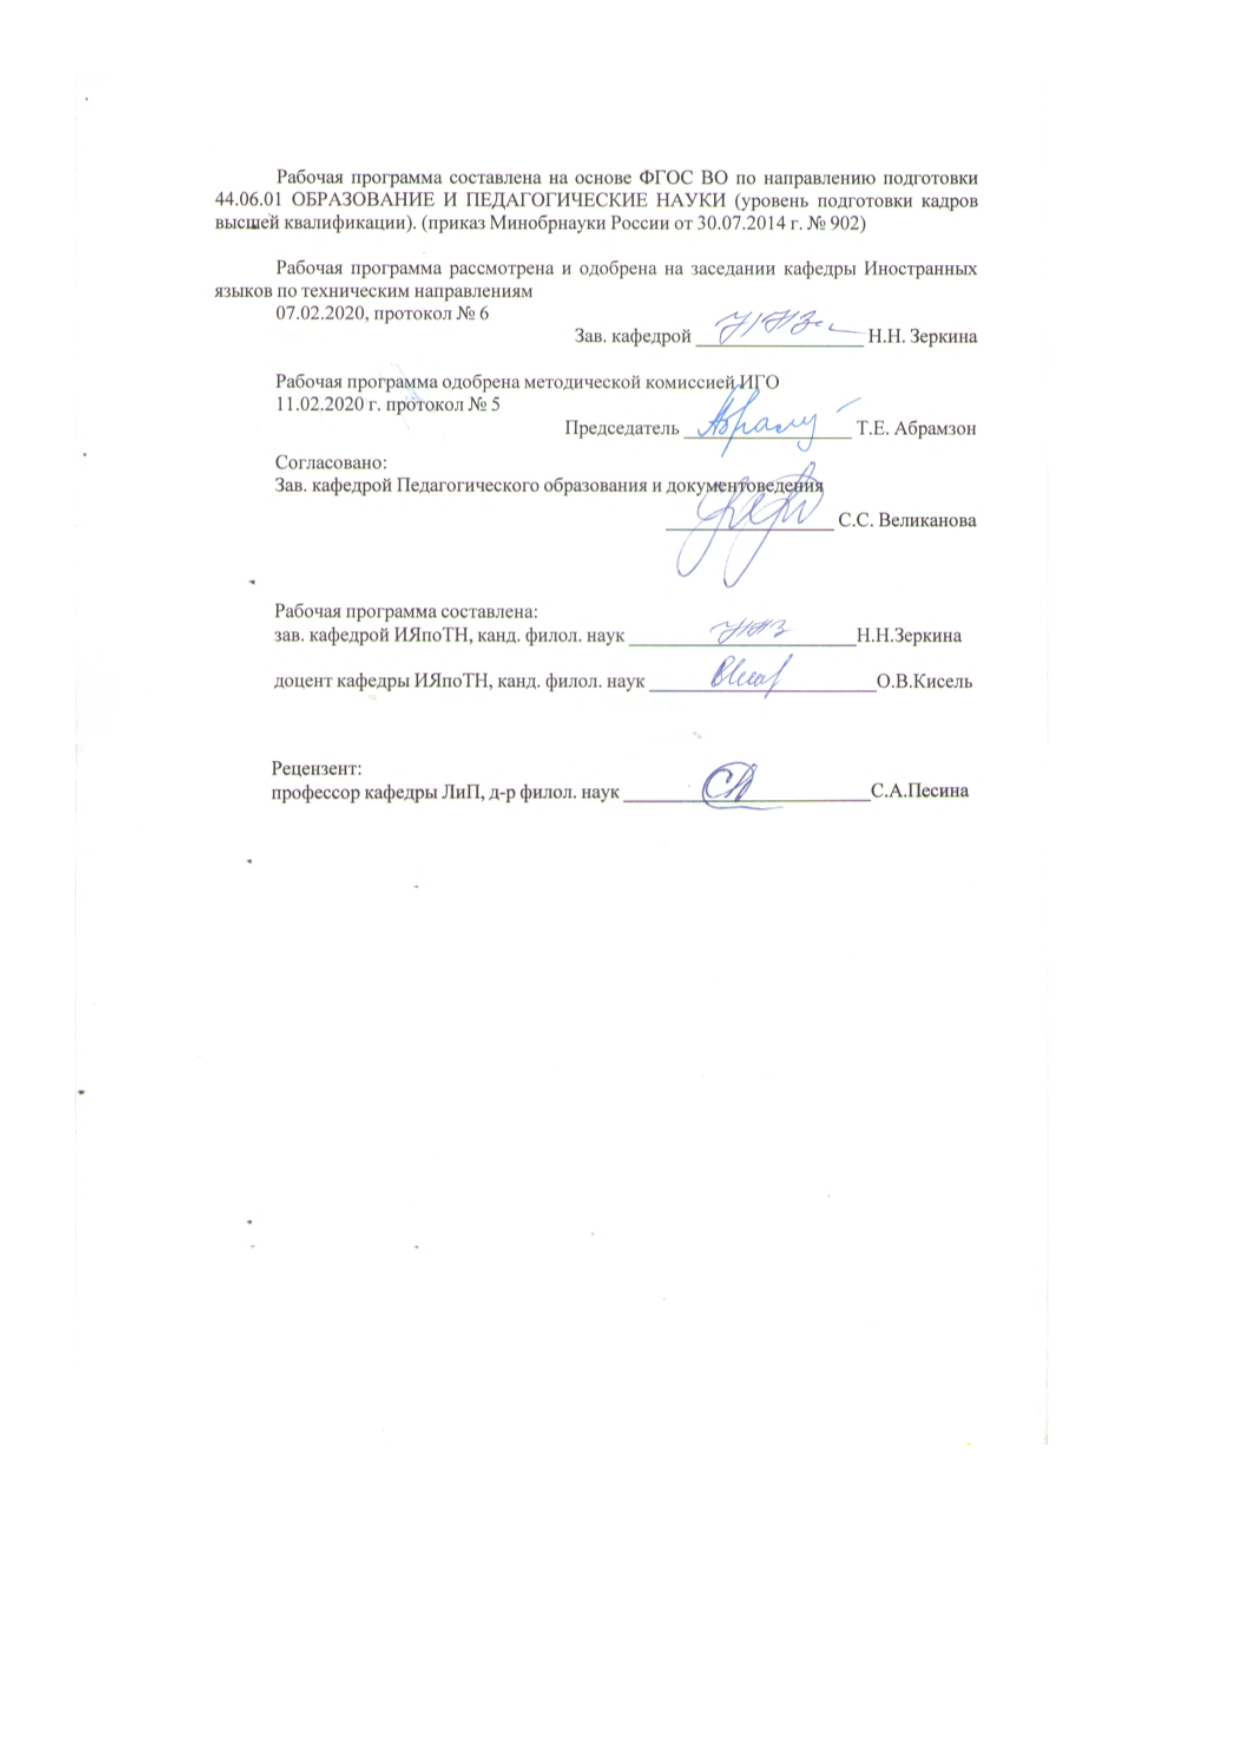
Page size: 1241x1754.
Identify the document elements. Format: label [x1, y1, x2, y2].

picture [75, 75, 1049, 1454]
